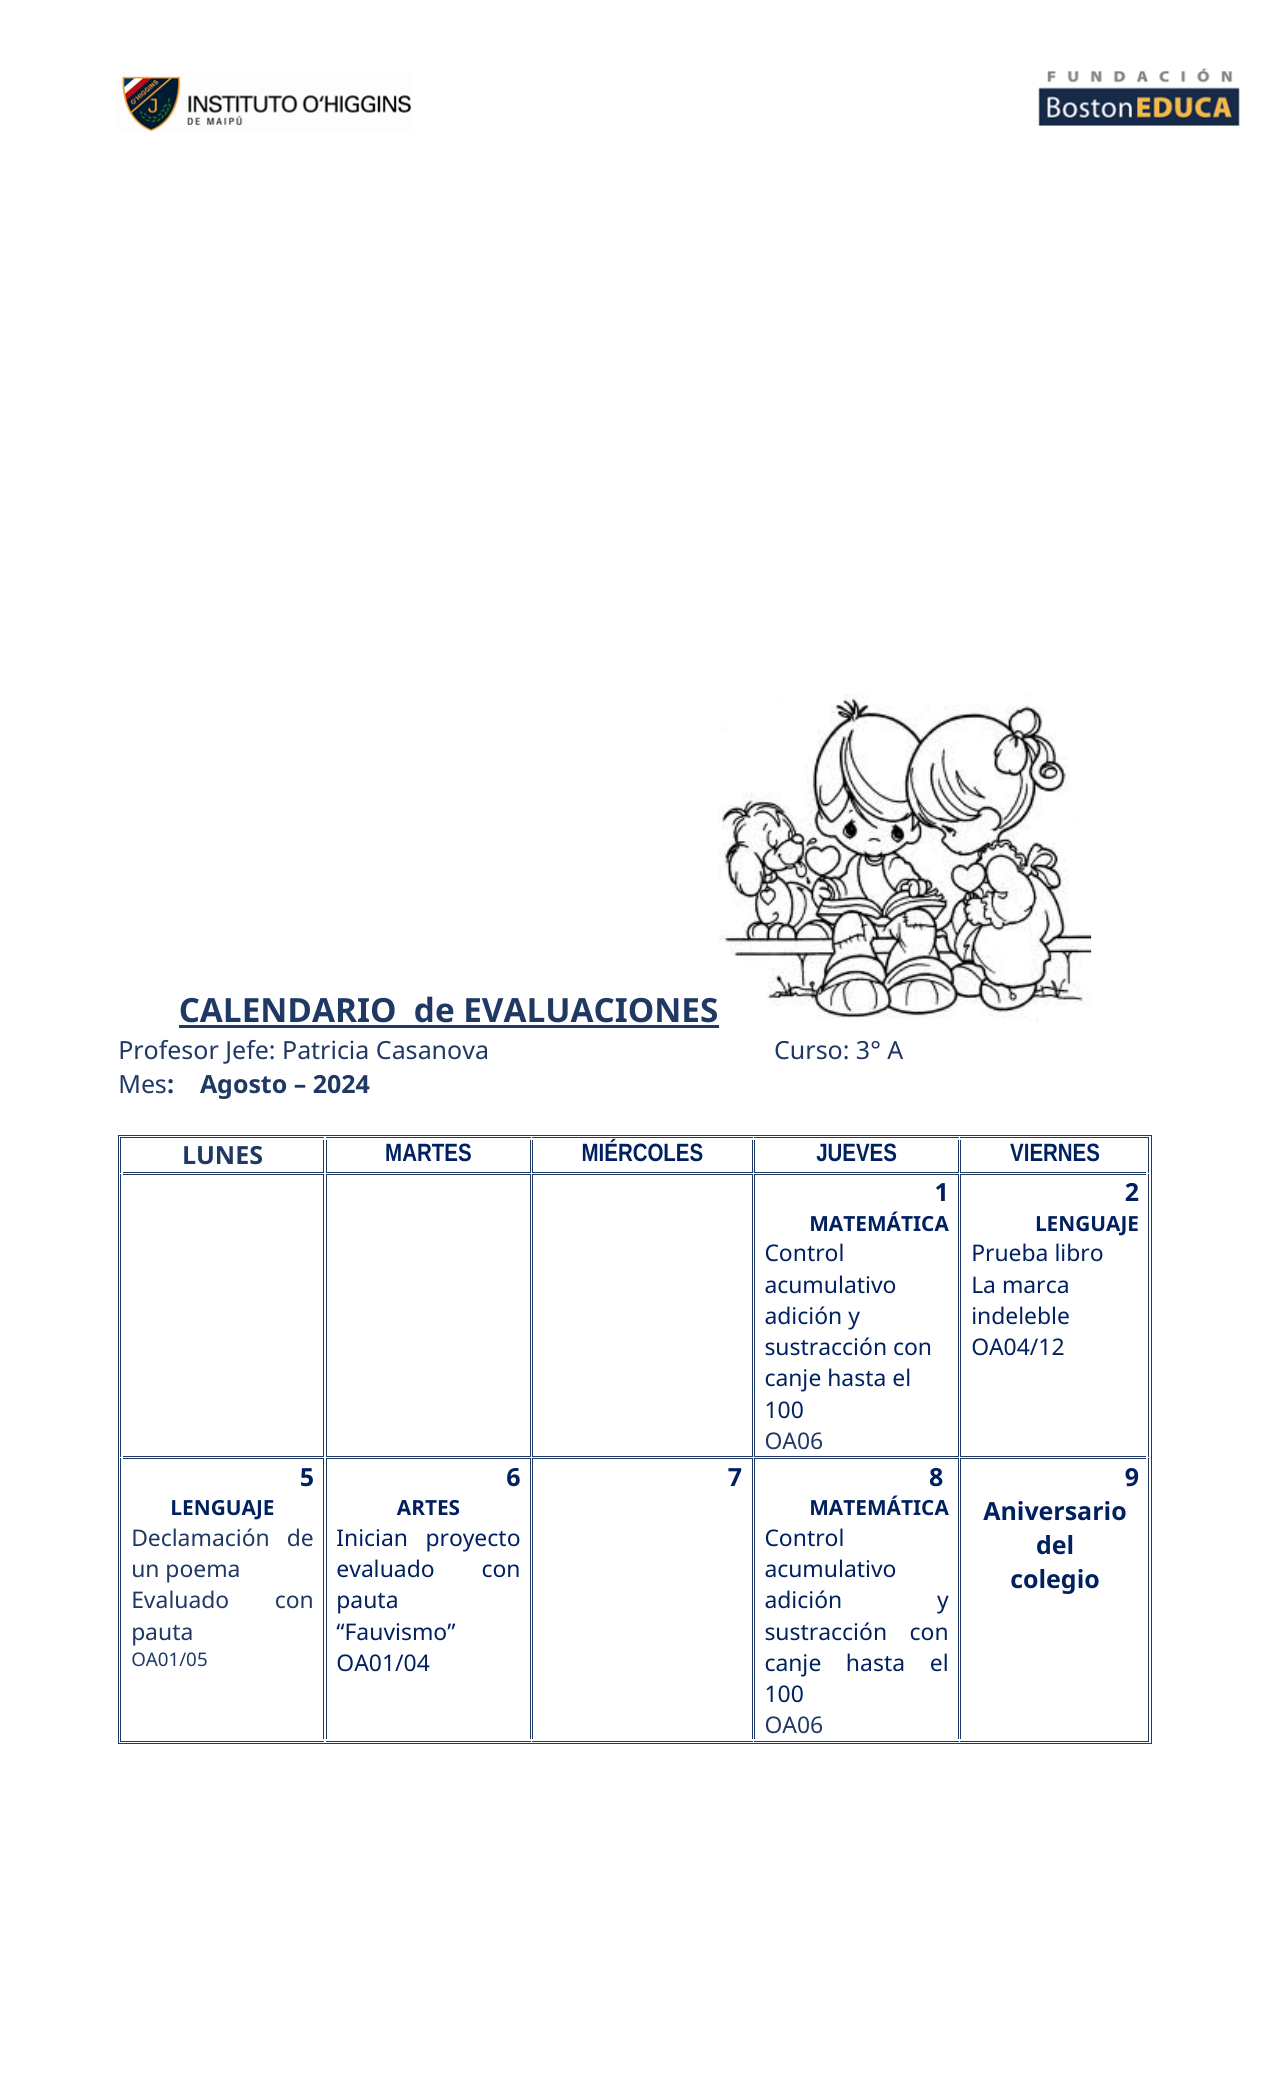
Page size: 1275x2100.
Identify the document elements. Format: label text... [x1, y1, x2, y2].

table_cell 5 LENGUAJE Declamación de un poema Evaluado con pauta OA01/05 [120, 1456, 325, 1741]
text Mes: Agosto – 2024 [118, 1066, 1152, 1101]
table_cell 7 [532, 1459, 753, 1741]
picture [118, 74, 414, 132]
picture [718, 693, 1092, 1023]
table_header MIÉRCOLES [532, 1138, 753, 1172]
table_cell 6 ARTES Inician proyecto evaluado con pauta “Fauvismo” OA01/04 [325, 1456, 532, 1741]
table_cell 2 LENGUAJE Prueba libro La marca indeleble OA04/12 [961, 1172, 1148, 1456]
table_cell 8 MATEMÁTICA Control acumulativo adición y sustracción con canje hasta el 100 OA06 [753, 1456, 960, 1741]
table_header JUEVES [753, 1136, 960, 1172]
table_header MARTES [325, 1136, 532, 1172]
table_header VIERNES [960, 1138, 1148, 1172]
text Profesor Jefe: Patricia Casanova Curso: 3° A [118, 1032, 1152, 1066]
table_cell [533, 1175, 752, 1456]
table_cell [327, 1175, 530, 1456]
picture [1036, 65, 1245, 132]
table_header LUNES [121, 1136, 325, 1172]
table_cell 1 MATEMÁTICA Control acumulativo adición y sustracción con canje hasta el 100 OA06 [755, 1175, 958, 1456]
table_cell [121, 1172, 323, 1456]
table_cell 9 Aniversario del colegio [960, 1456, 1150, 1741]
